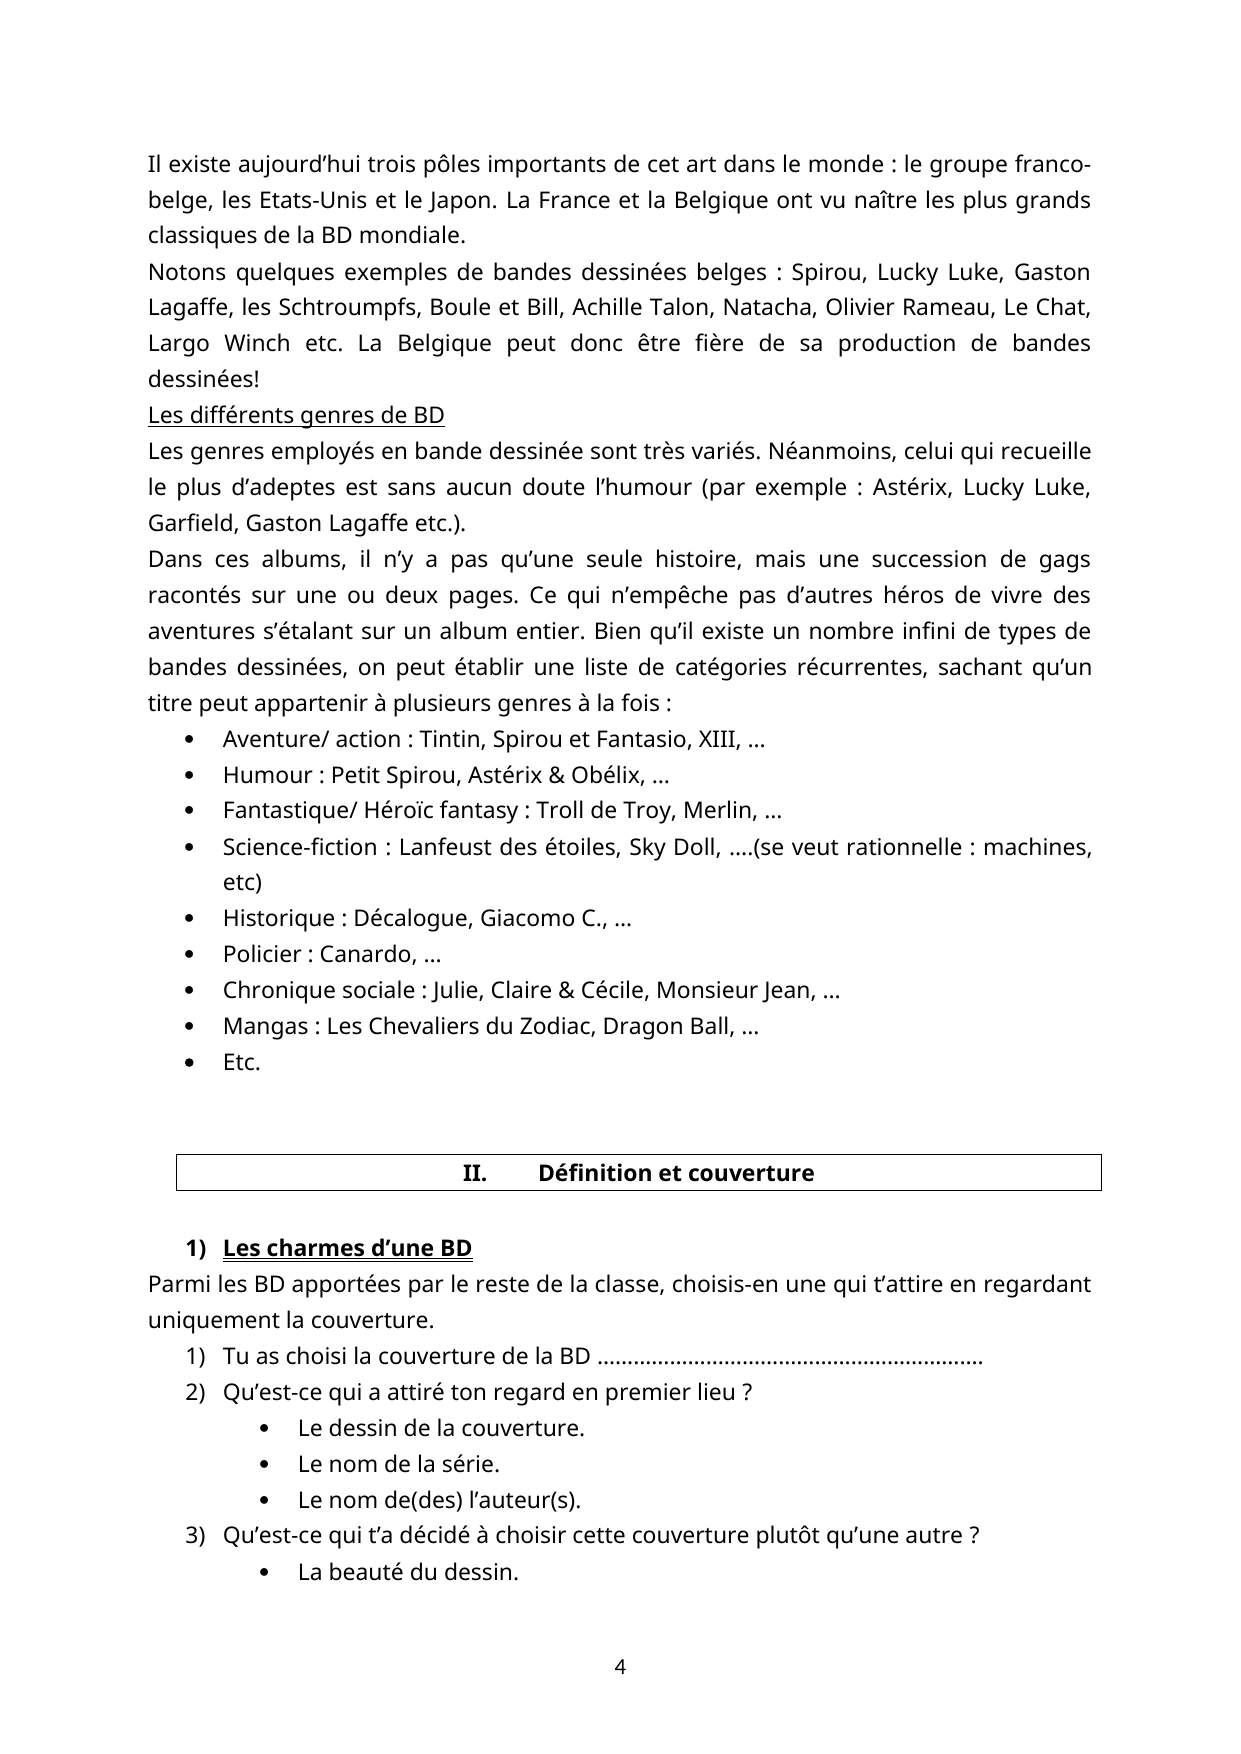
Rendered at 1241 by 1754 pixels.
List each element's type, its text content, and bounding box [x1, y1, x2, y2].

list Chronique sociale : Julie, Claire & Cécile, Monsieur Jean, … [185, 974, 1093, 1005]
text Il existe aujourd’hui trois pôles importants de cet art dans le monde : le groupe franco-belge, les Etats-Unis et le Japon. La France et la Belgique ont vu naître les plus grands classiques de la BD mondiale. [148, 148, 1093, 251]
list Qu’est-ce qui t’a décidé à choisir cette couverture plutôt qu’une autre ? [185, 1519, 1093, 1551]
list Policier : Canardo, … [185, 938, 1093, 969]
list Les charmes d’une BD [185, 1232, 1093, 1263]
text Les genres employés en bande dessinée sont très variés. Néanmoins, celui qui recueille le plus d’adeptes est sans aucun doute l’humour (par exemple : Astérix, Lucky Luke, Garfield, Gaston Lagaffe etc.). [148, 435, 1093, 538]
list Le nom de(des) l’auteur(s). [260, 1483, 1093, 1515]
list Science-fiction : Lanfeust des étoiles, Sky Doll, ….(se veut rationnelle : machines, etc) [185, 830, 1093, 898]
text Les différents genres de BD [148, 399, 1093, 430]
list Humour : Petit Spirou, Astérix & Obélix, … [185, 758, 1093, 790]
list Tu as choisi la couverture de la BD ………………………………………………………. [185, 1340, 1093, 1371]
text Parmi les BD apportées par le reste de la classe, choisis-en une qui t’attire en regardant uniquement la couverture. [148, 1268, 1093, 1335]
list Historique : Décalogue, Giacomo C., … [185, 902, 1093, 933]
list Le dessin de la couverture. [260, 1412, 1093, 1443]
list Mangas : Les Chevaliers du Zodiac, Dragon Ball, … [185, 1010, 1093, 1041]
list Etc. [185, 1046, 1093, 1077]
text Notons quelques exemples de bandes dessinées belges : Spirou, Lucky Luke, Gaston Lagaffe, les Schtroumpfs, Boule et Bill, Achille Talon, Natacha, Olivier Rameau, Le Chat, Largo Winch etc. La Belgique peut donc être fière de sa production de bandes dessinées! [148, 255, 1093, 394]
list Définition et couverture [177, 1155, 1101, 1190]
list Aventure/ action : Tintin, Spirou et Fantasio, XIII, … [185, 723, 1093, 754]
list Qu’est-ce qui a attiré ton regard en premier lieu ? [185, 1376, 1093, 1407]
text Dans ces albums, il n’y a pas qu’une seule histoire, mais une succession de gags racontés sur une ou deux pages. Ce qui n’empêche pas d’autres héros de vivre des aventures s’étalant sur un album entier. Bien qu’il existe un nombre infini de types de bandes dessinées, on peut établir une liste de catégories récurrentes, sachant qu’un titre peut appartenir à plusieurs genres à la fois : [148, 543, 1093, 718]
list Fantastique/ Héroïc fantasy : Troll de Troy, Merlin, … [185, 794, 1093, 826]
list Le nom de la série. [260, 1448, 1093, 1479]
list La beauté du dessin. [260, 1555, 1093, 1587]
